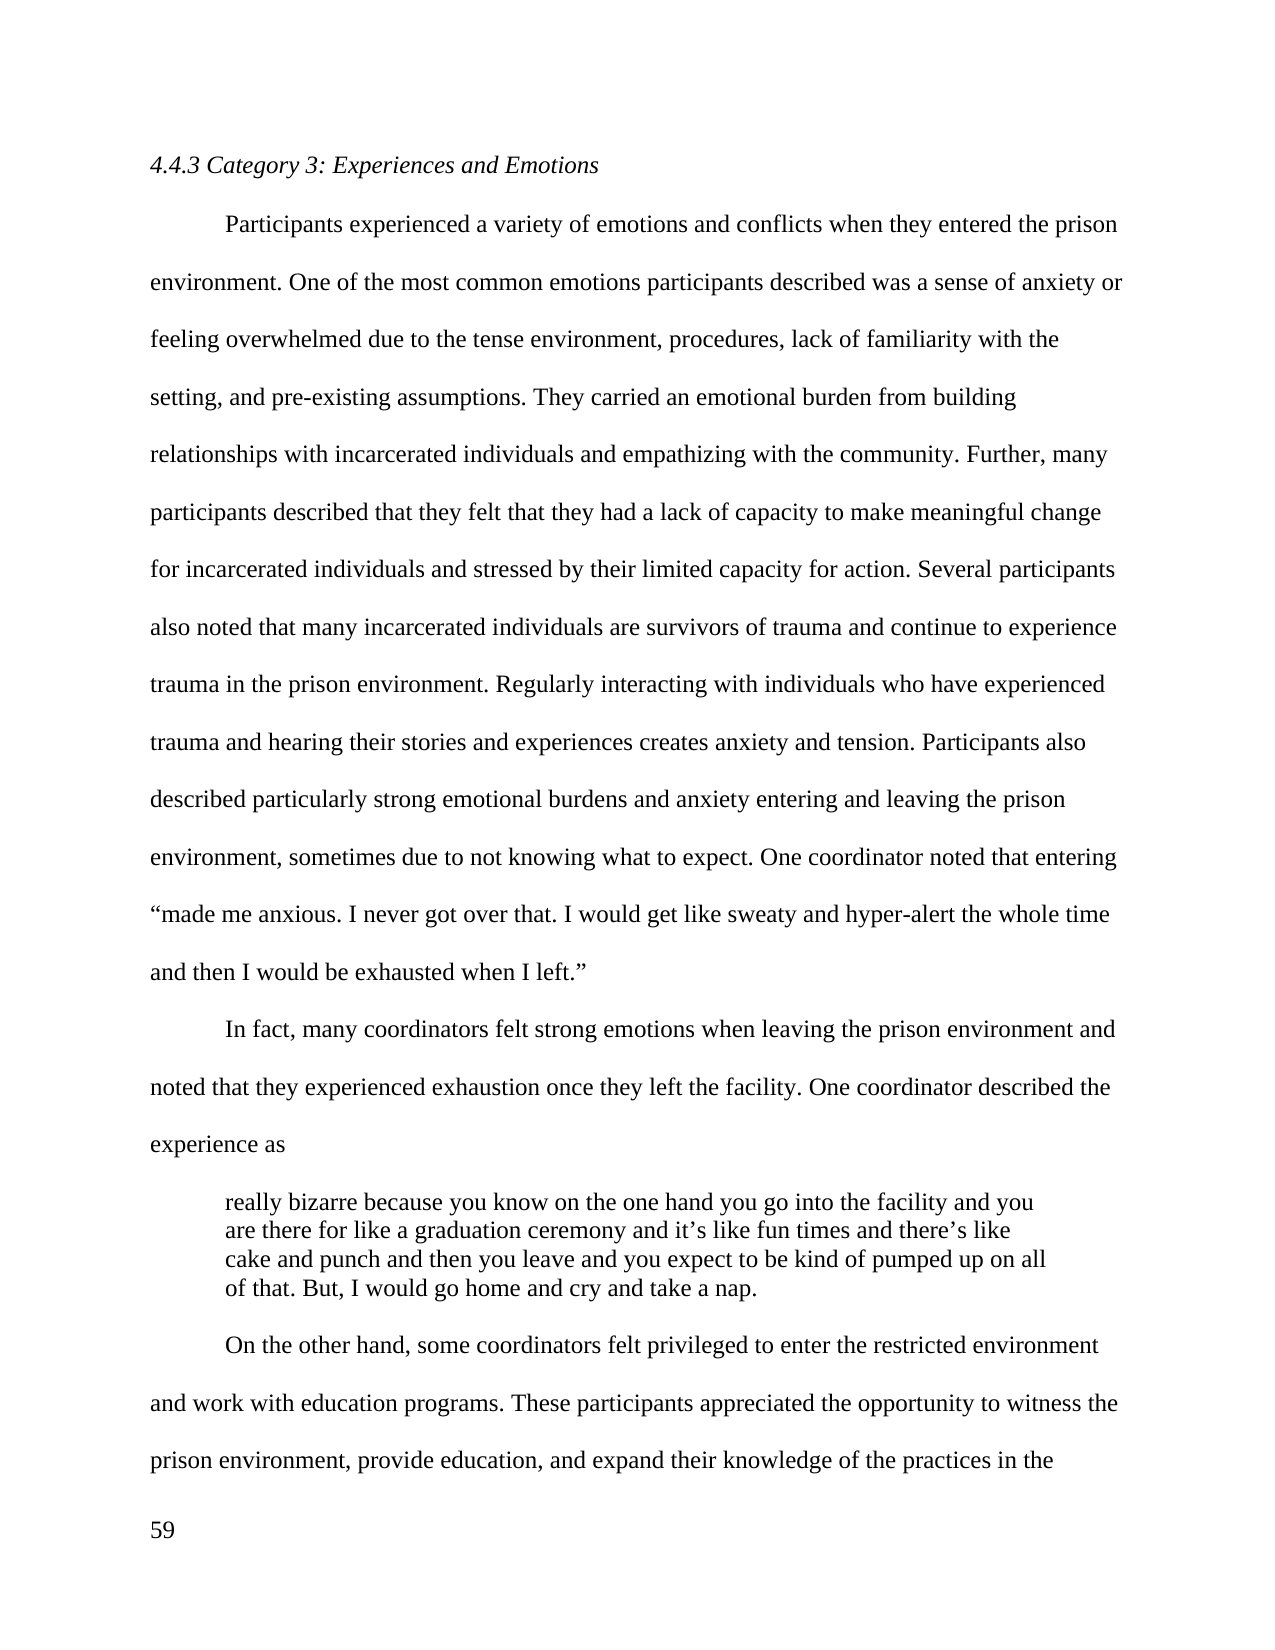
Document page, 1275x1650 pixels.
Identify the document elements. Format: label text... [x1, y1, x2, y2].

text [150, 1331, 1125, 1474]
text In fact, many coordinators felt strong emotions when leaving the prison environment and noted that they experienced exhaustion once they left the facility. One coordinator described the experience as [150, 1014, 1125, 1158]
text really bizarre because you know on the one hand you go into the facility and you are there for like a graduation ceremony and it’s like fun times and there’s like cake and punch and then you leave and you expect to be kind of pumped up on all of that. But, I would go home and cry and take a nap. [225, 1187, 1050, 1302]
subtitle 4.4.3 Category 3: Experiences and Emotions [150, 150, 1125, 179]
text Participants experienced a variety of emotions and conflicts when they entered the prison environment. One of the most common emotions participants described was a sense of anxiety or feeling overwhelmed due to the tense environment, procedures, lack of familiarity with the setting, and pre-existing assumptions. They carried an emotional burden from building relationships with incarcerated individuals and empathizing with the community. Further, many participants described that they felt that they had a lack of capacity to make meaningful change for incarcerated individuals and stressed by their limited capacity for action. Several participants also noted that many incarcerated individuals are survivors of trauma and continue to experience trauma in the prison environment. Regularly interacting with individuals who have experienced trauma and hearing their stories and experiences creates anxiety and tension. Participants also described particularly strong emotional burdens and anxiety entering and leaving the prison environment, sometimes due to not knowing what to expect. One coordinator noted that entering “made me anxious. I never got over that. I would get like sweaty and hyper-alert the whole time and then I would be exhausted when I left.” [150, 209, 1125, 986]
